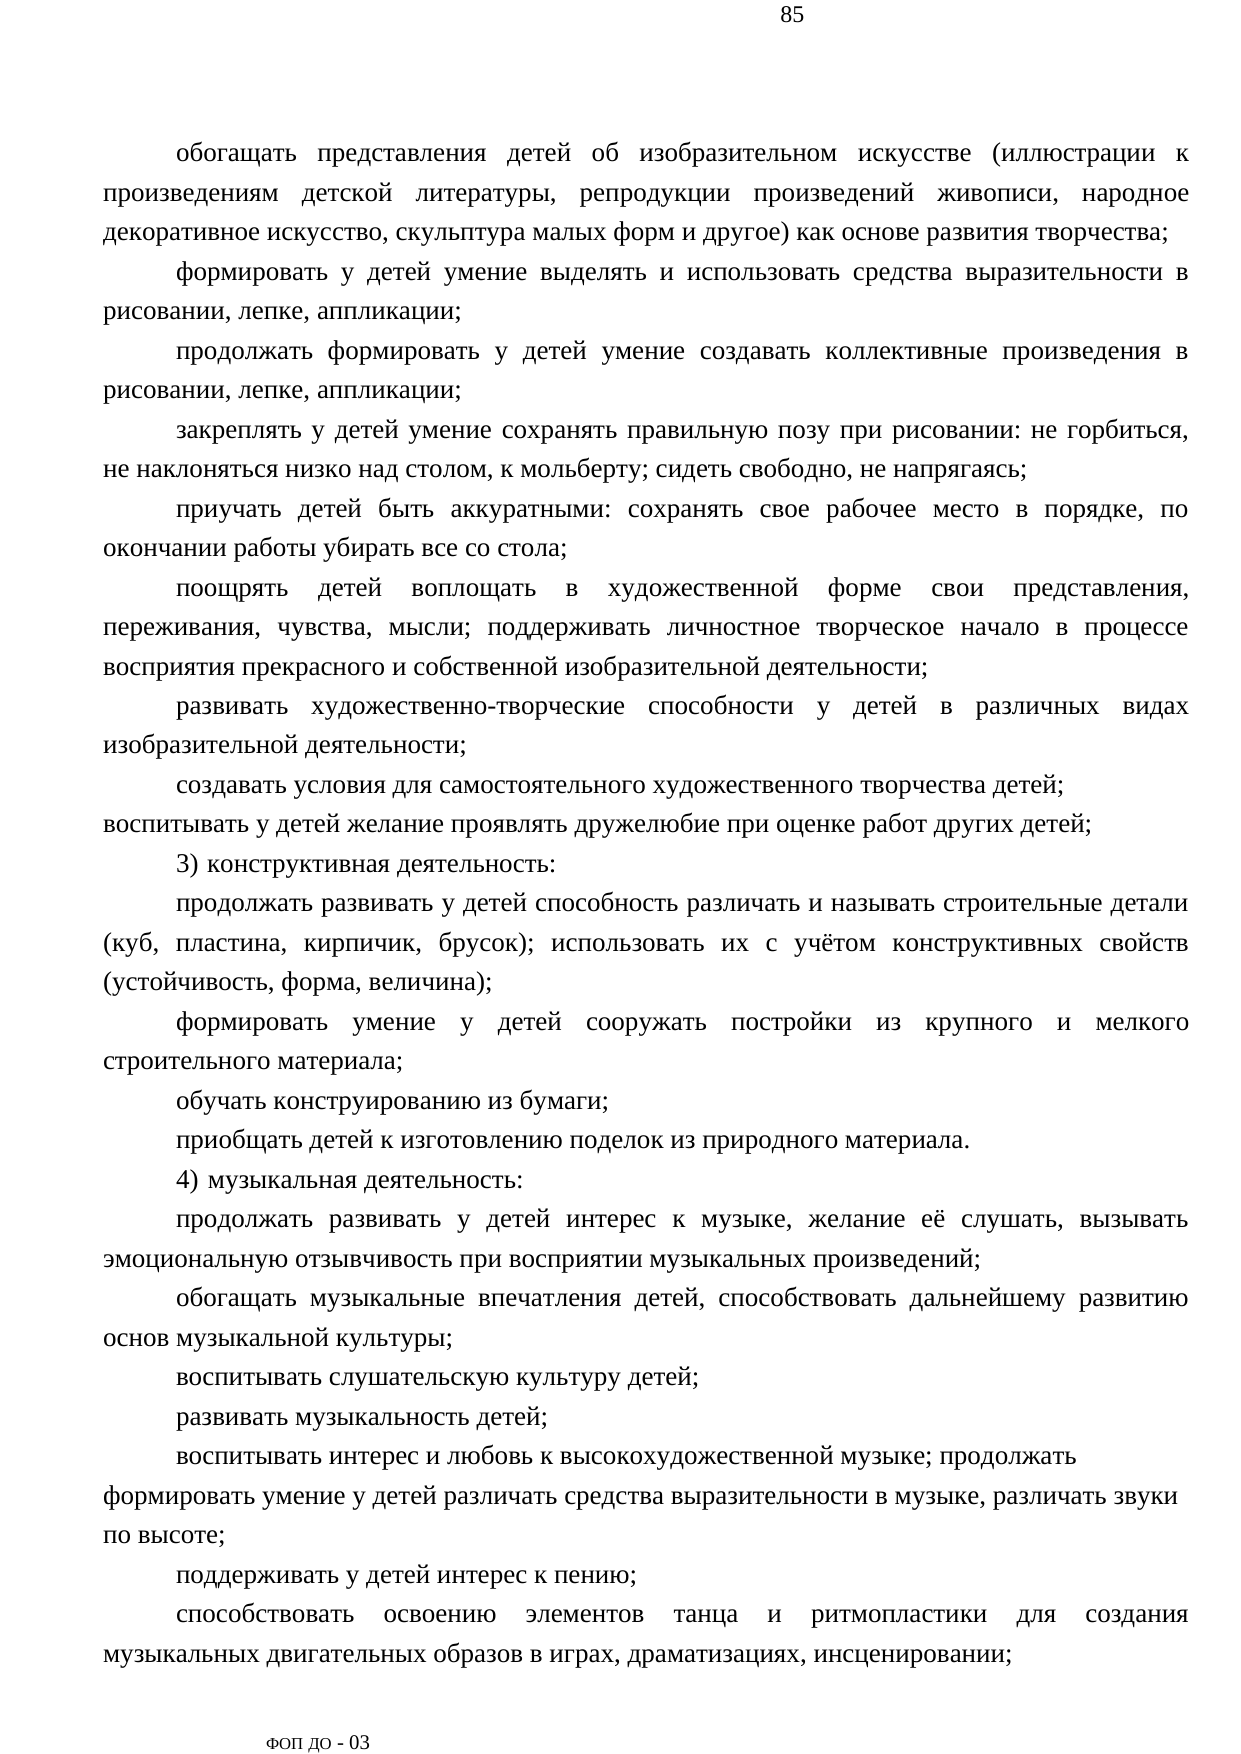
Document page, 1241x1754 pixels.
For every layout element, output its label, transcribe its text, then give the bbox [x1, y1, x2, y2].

text обучать конструированию из бумаги; [103, 1078, 1192, 1117]
text формировать умение у детей сооружать постройки из крупного и мелкого строительного материала; [103, 999, 1190, 1078]
text обогащать представления детей об изобразительном искусстве (иллюстрации к произведениям детской литературы, репродукции произведений живописи, народное декоративное искусство, скульптура малых форм и другое) как основе развития творчества; [103, 130, 1190, 249]
text развивать художественно-творческие способности у детей в различных видах изобразительной деятельности; [103, 683, 1190, 762]
text продолжать развивать у детей интерес к музыке, желание её слушать, вызывать эмоциональную отзывчивость при восприятии музыкальных произведений; [103, 1196, 1190, 1275]
text продолжать формировать у детей умение создавать коллективные произведения в рисовании, лепке, аппликации; [103, 328, 1190, 407]
text продолжать развивать у детей способность различать и называть строительные детали (куб, пластина, кирпичик, брусок); использовать их с учётом конструктивных свойств (устойчивость, форма, величина); [103, 880, 1190, 999]
list музыкальная деятельность: [103, 1157, 1192, 1196]
text приучать детей быть аккуратными: сохранять свое рабочее место в порядке, по окончании работы убирать все со стола; [103, 486, 1190, 564]
text воспитывать интерес и любовь к высокохудожественной музыке; продолжать формировать умение у детей различать средства выразительности в музыке, различать звуки по высоте; [103, 1433, 1190, 1551]
text закреплять у детей умение сохранять правильную позу при рисовании: не горбиться, не наклоняться низко над столом, к мольберту; сидеть свободно, не напрягаясь; [103, 407, 1190, 486]
text обогащать музыкальные впечатления детей, способствовать дальнейшему развитию основ музыкальной культуры; [103, 1275, 1190, 1354]
text поощрять детей воплощать в художественной форме свои представления, переживания, чувства, мысли; поддерживать личностное творческое начало в процессе восприятия прекрасного и собственной изобразительной деятельности; [103, 564, 1190, 683]
text способствовать освоению элементов танца и ритмопластики для создания музыкальных двигательных образов в играх, драматизациях, инсценировании; [103, 1591, 1190, 1670]
text воспитывать слушательскую культуру детей; развивать музыкальность детей; [176, 1354, 763, 1433]
text поддерживать у детей интерес к пению; [103, 1551, 1192, 1591]
text приобщать детей к изготовлению поделок из природного материала. [103, 1117, 1192, 1157]
list конструктивная деятельность: [103, 841, 1192, 880]
text создавать условия для самостоятельного художественного творчества детей; воспитывать у детей желание проявлять дружелюбие при оценке работ других детей; [103, 762, 1190, 841]
text формировать у детей умение выделять и использовать средства выразительности в рисовании, лепке, аппликации; [103, 249, 1190, 328]
